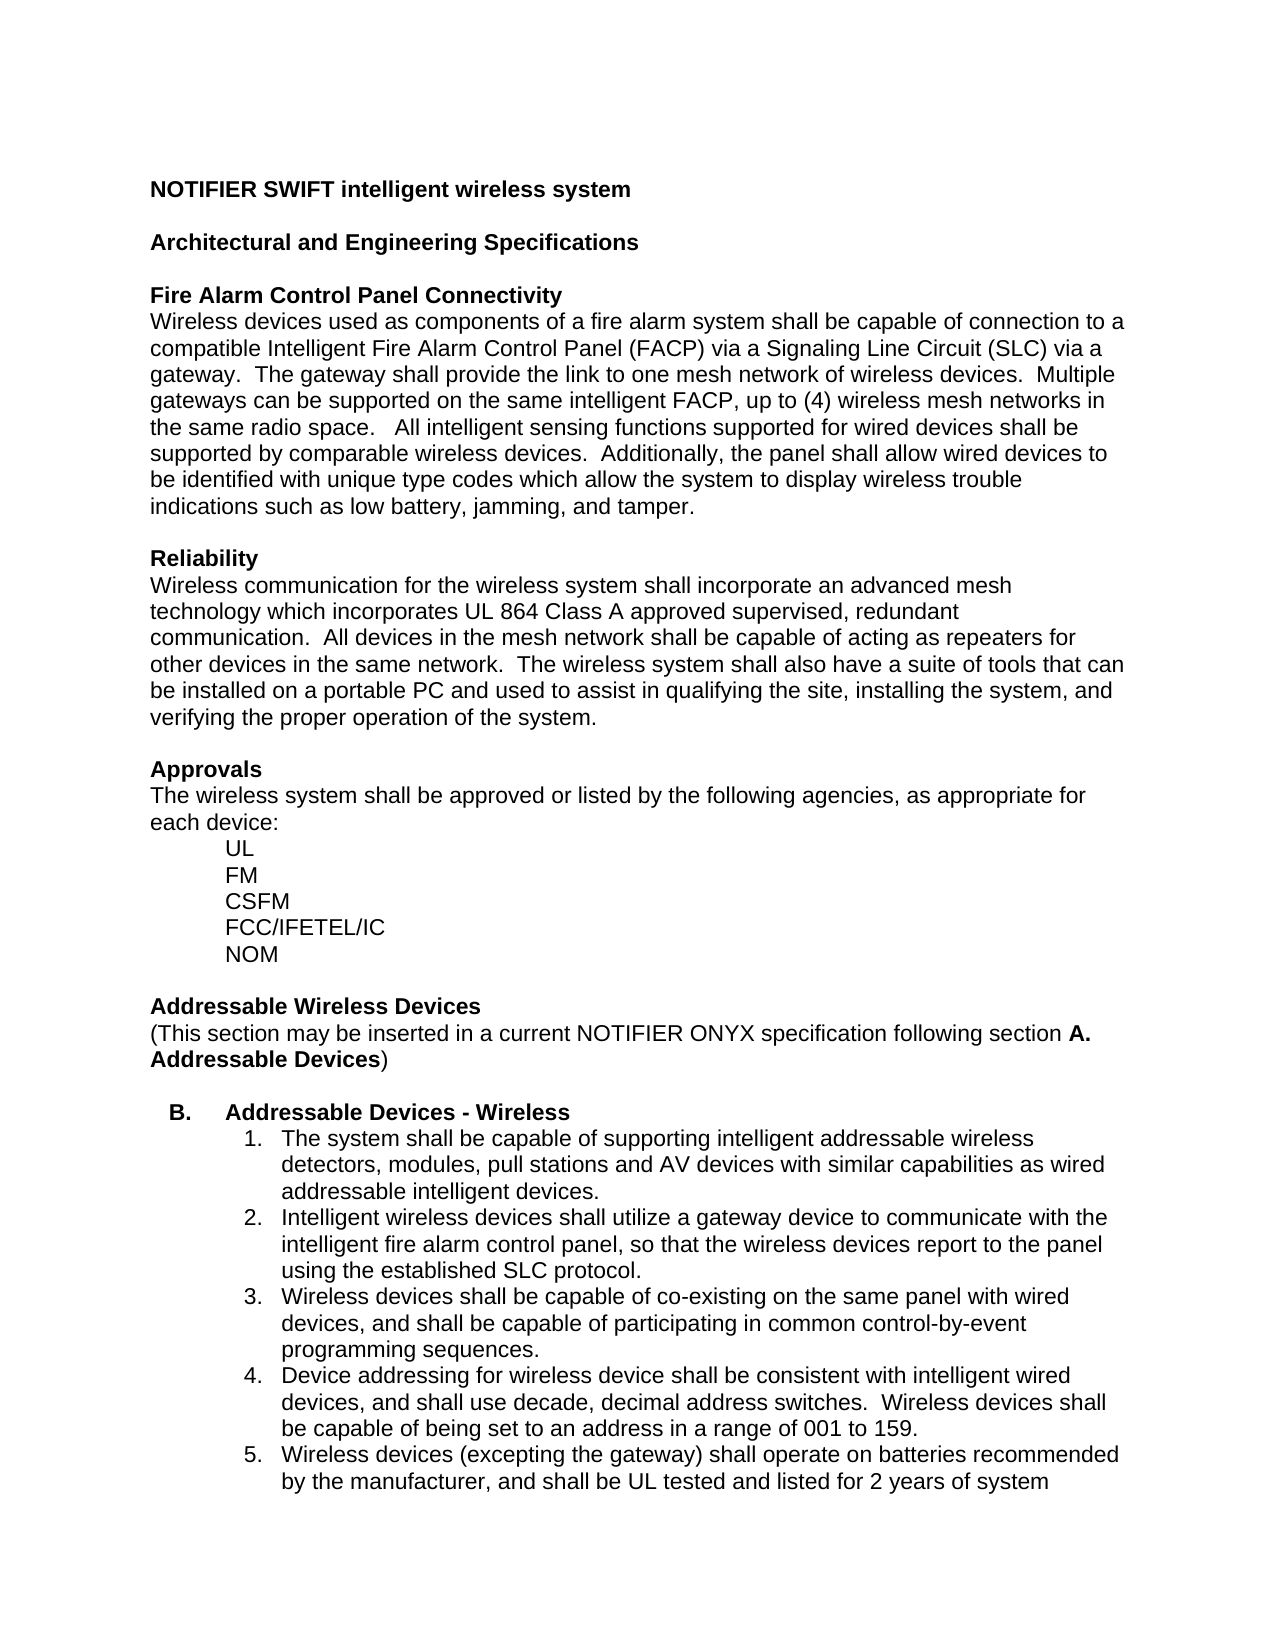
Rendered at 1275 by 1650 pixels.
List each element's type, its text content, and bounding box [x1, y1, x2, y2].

text Architectural and Engineering Specifications [150, 229, 1125, 255]
text CSFM [225, 888, 1125, 914]
text The wireless system shall be approved or listed by the following agencies, as appropriate for each device: [150, 782, 1125, 835]
text Reliability [150, 545, 1125, 572]
list Device addressing for wireless device shall be consistent with intelligent wired devices, and shall use decade, decimal address switches. Wireless devices shall be capable of being set to an address in a range of 001 to 159. [244, 1362, 1125, 1441]
text (This section may be inserted in a current NOTIFIER ONYX specification following section A. Addressable Devices) [150, 1020, 1125, 1072]
text Fire Alarm Control Panel Connectivity [150, 282, 1125, 308]
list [244, 1441, 1125, 1494]
list Wireless devices shall be capable of co-existing on the same panel with wired devices, and shall be capable of participating in common control-by-event programming sequences. [244, 1283, 1125, 1362]
text FM [225, 862, 1125, 888]
text UL [225, 835, 1125, 862]
list Addressable Devices - Wireless [169, 1099, 1125, 1125]
text NOM [225, 941, 1125, 967]
text Addressable Wireless Devices [150, 993, 1125, 1020]
text Approvals [150, 756, 1125, 782]
list The system shall be capable of supporting intelligent addressable wireless detectors, modules, pull stations and AV devices with similar capabilities as wired addressable intelligent devices. [244, 1125, 1125, 1204]
text NOTIFIER SWIFT intelligent wireless system [150, 176, 1125, 203]
list Intelligent wireless devices shall utilize a gateway device to communicate with the intelligent fire alarm control panel, so that the wireless devices report to the panel using the established SLC protocol. [244, 1204, 1125, 1283]
text Wireless devices used as components of a fire alarm system shall be capable of connection to a compatible Intelligent Fire Alarm Control Panel (FACP) via a Signaling Line Circuit (SLC) via a gateway. The gateway shall provide the link to one mesh network of wireless devices. Multiple gateways can be supported on the same intelligent FACP, up to (4) wireless mesh networks in the same radio space. All intelligent sensing functions supported for wired devices shall be supported by comparable wireless devices. Additionally, the panel shall allow wired devices to be identified with unique type codes which allow the system to display wireless trouble indications such as low battery, jamming, and tamper. [150, 308, 1125, 519]
text Wireless communication for the wireless system shall incorporate an advanced mesh technology which incorporates UL 864 Class A approved supervised, redundant communication. All devices in the mesh network shall be capable of acting as repeaters for other devices in the same network. The wireless system shall also have a suite of tools that can be installed on a portable PC and used to assist in qualifying the site, installing the system, and verifying the proper operation of the system. [150, 572, 1125, 730]
text FCC/IFETEL/IC [225, 914, 1125, 941]
